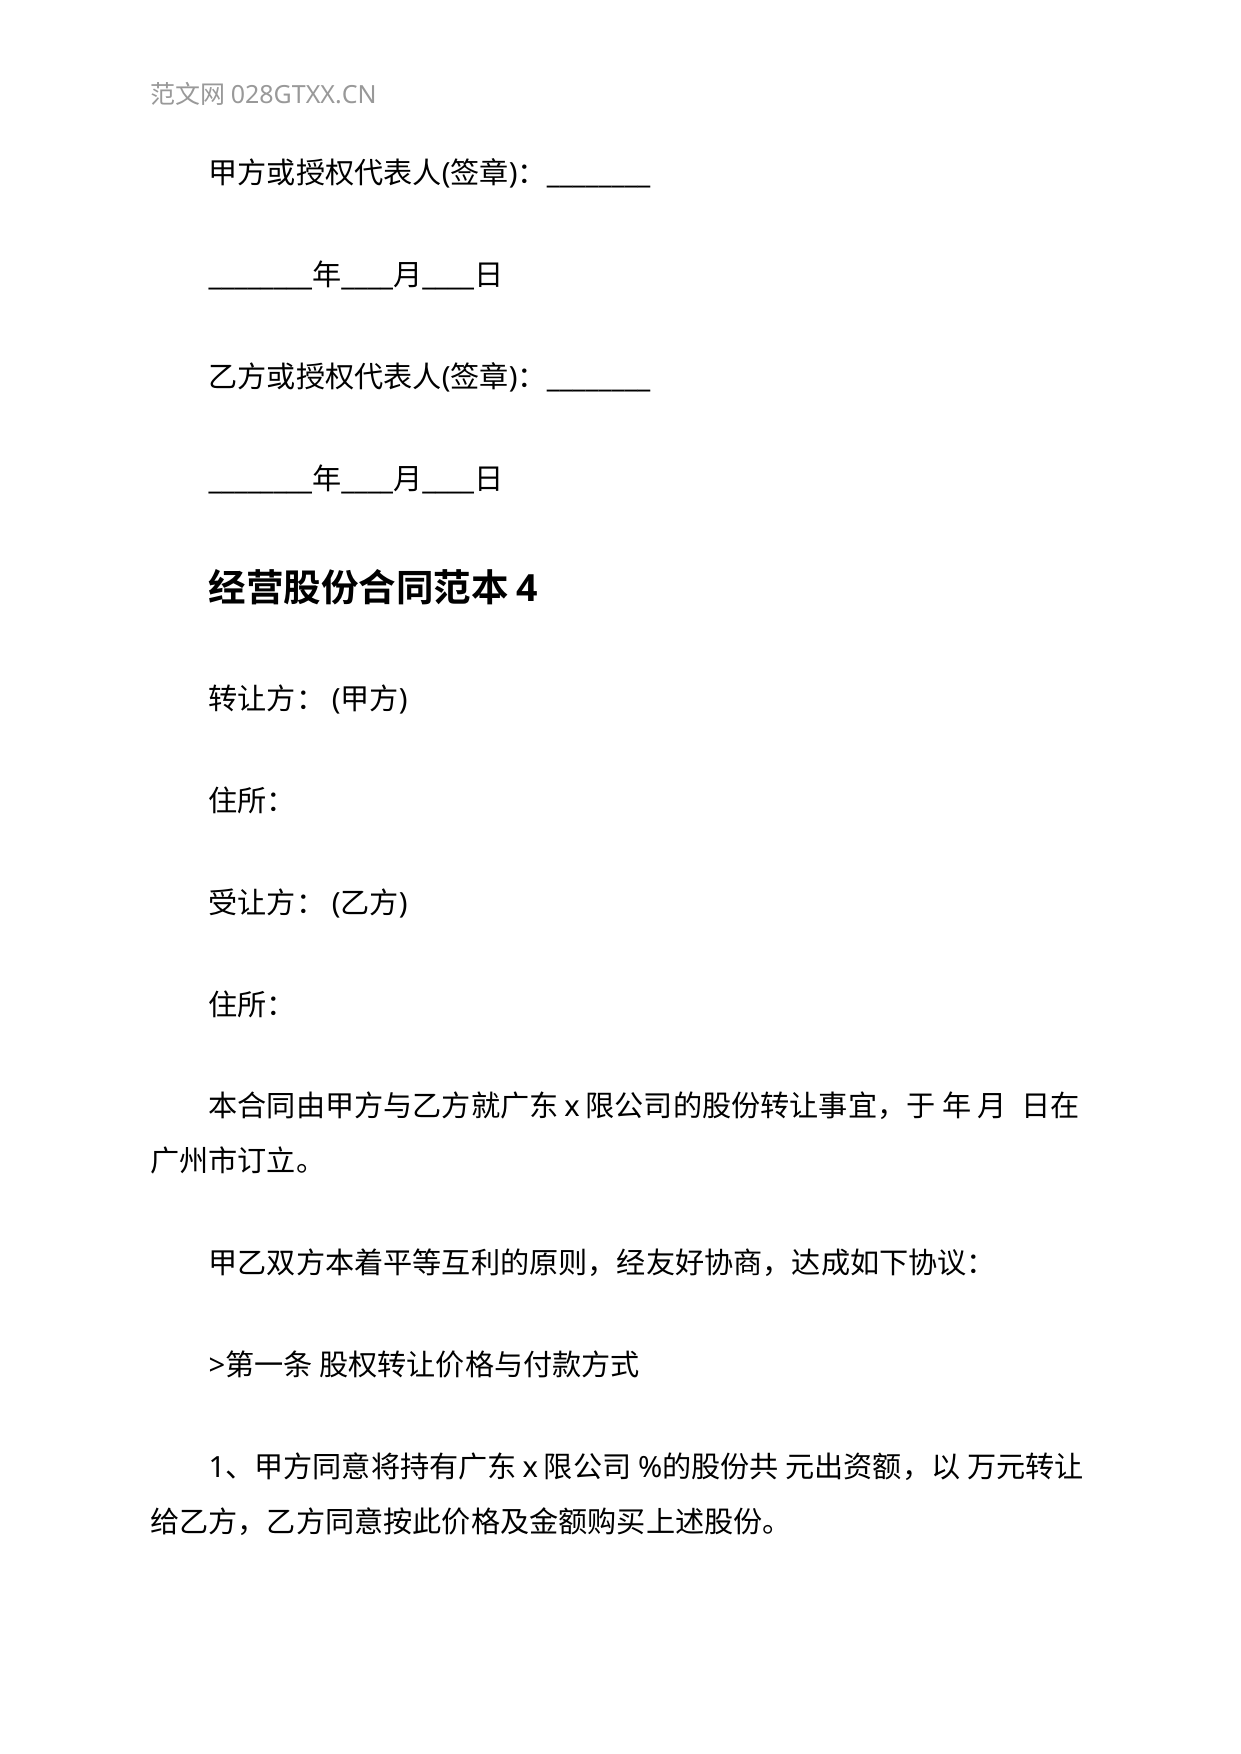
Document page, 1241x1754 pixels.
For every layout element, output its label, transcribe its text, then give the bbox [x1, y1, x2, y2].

text 经营股份合同范本4 [150, 558, 1090, 612]
text 受让方： (乙方) [150, 879, 1090, 922]
text 甲乙双方本着平等互利的原则，经友好协商，达成如下协议： [150, 1240, 1090, 1282]
text 本合同由甲方与乙方就广东x限公司的股份转让事宜，于 年 月  日在广州市订立。 [150, 1083, 1090, 1180]
text ________年____月____日 [150, 456, 1090, 498]
text >第一条 股权转让价格与付款方式 [150, 1342, 1090, 1384]
text 1、甲方同意将持有广东x限公司 %的股份共 元出资额，以 万元转让给乙方，乙方同意按此价格及金额购买上述股份。 [150, 1443, 1090, 1541]
text 乙方或授权代表人(签章)：________ [150, 354, 1090, 396]
text 转让方： (甲方) [150, 676, 1090, 718]
text 住所： [150, 981, 1090, 1023]
text 住所： [150, 777, 1090, 820]
text 甲方或授权代表人(签章)：________ [150, 150, 1090, 192]
text ________年____月____日 [150, 252, 1090, 294]
